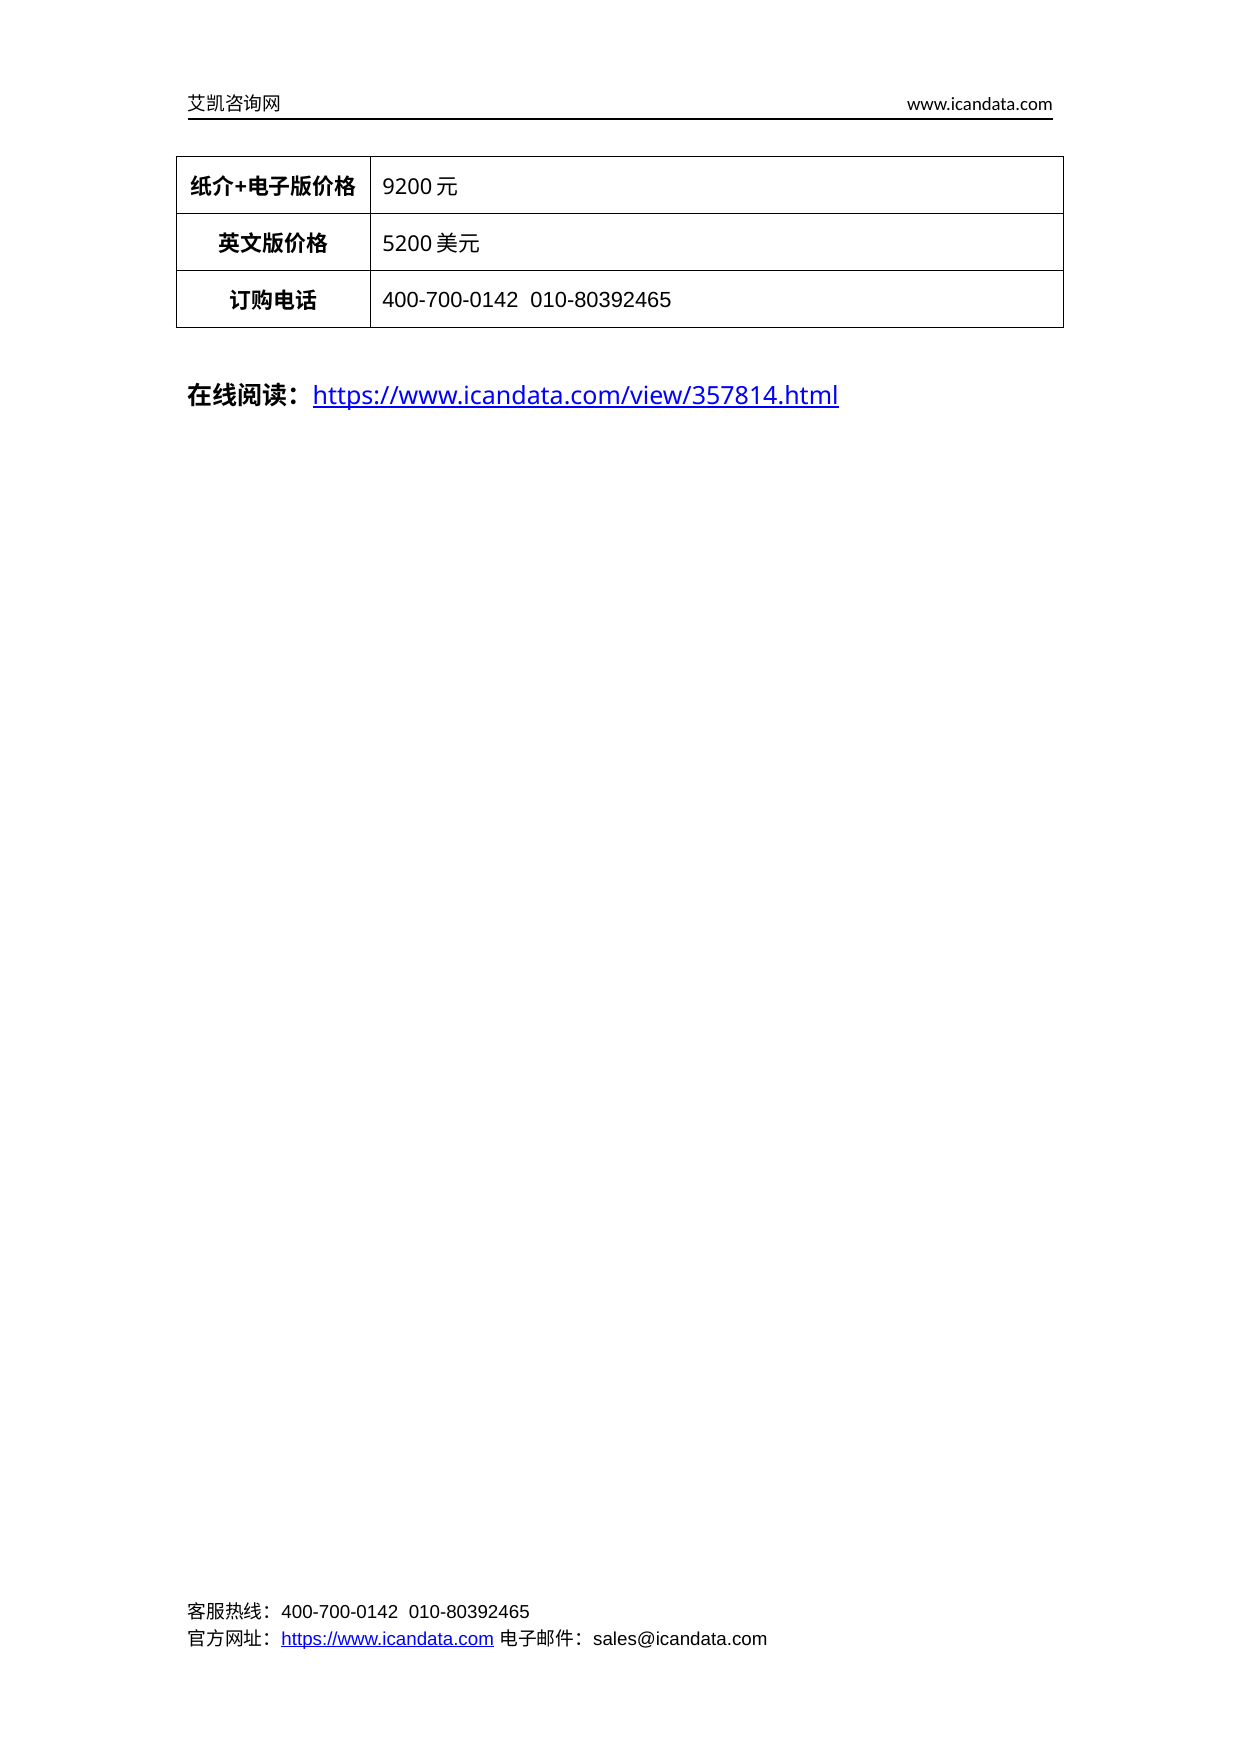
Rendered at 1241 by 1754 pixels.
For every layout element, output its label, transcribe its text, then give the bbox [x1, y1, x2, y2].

table_cell 英文版价格 [177, 214, 370, 270]
table_cell 纸介+电子版价格 [177, 157, 370, 213]
table_cell 9200元 [371, 157, 1063, 213]
text 在线阅读：https://www.icandata.com/view/357814.html [187, 361, 1053, 426]
table_cell 5200美元 [371, 214, 1063, 270]
table_cell 订购电话 [177, 271, 370, 327]
table_cell 400-700-0142 010-80392465 [371, 271, 1063, 327]
